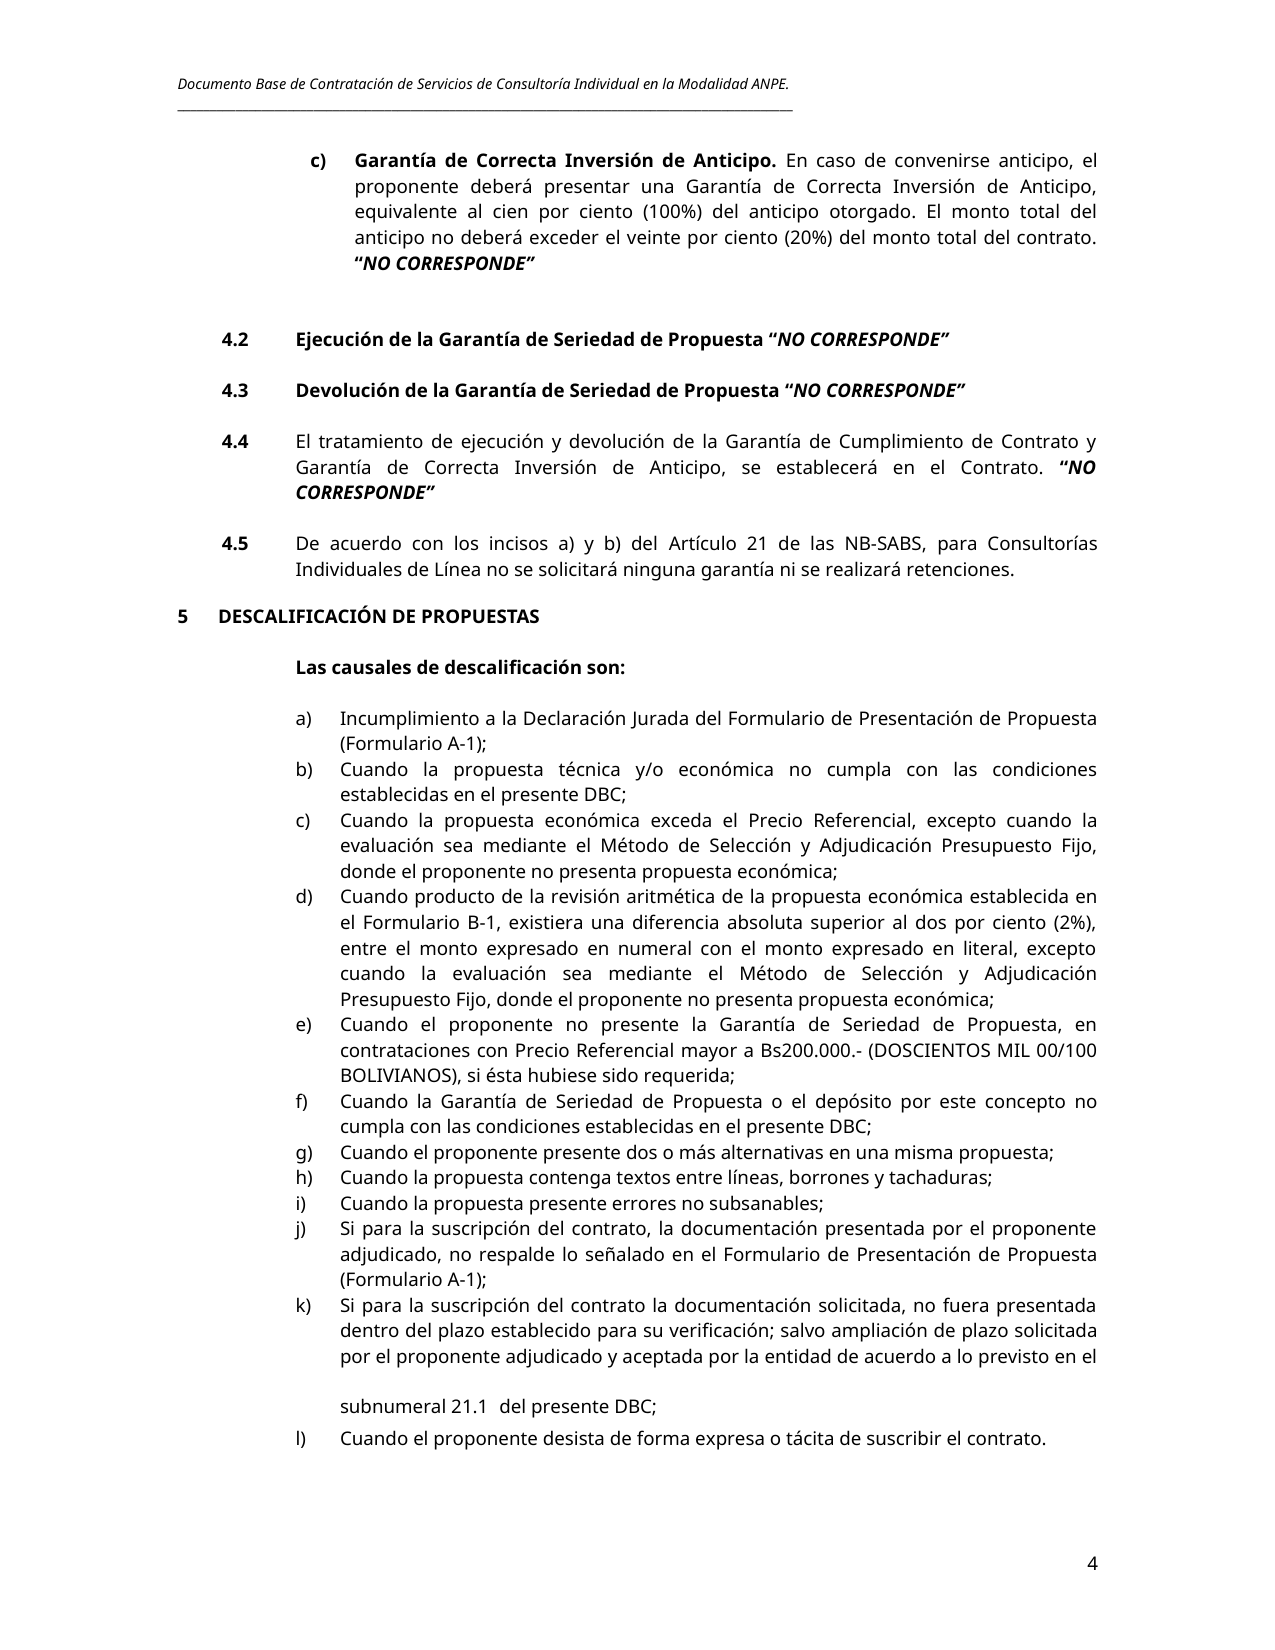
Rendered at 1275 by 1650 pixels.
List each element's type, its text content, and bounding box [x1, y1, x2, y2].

list Cuando la propuesta económica exceda el Precio Referencial, excepto cuando la evaluación sea mediante el Método de Selección y Adjudicación Presupuesto Fijo, donde el proponente no presenta propuesta económica; [295, 807, 1098, 884]
list Cuando la propuesta técnica y/o económica no cumpla con las condiciones establecidas en el presente DBC; [295, 756, 1098, 807]
list Cuando la propuesta presente errores no subsanables; [295, 1190, 1098, 1216]
list Cuando producto de la revisión aritmética de la propuesta económica establecida en el Formulario B-1, existiera una diferencia absoluta superior al dos por ciento (2%), entre el monto expresado en numeral con el monto expresado en literal, excepto cuando la evaluación sea mediante el Método de Selección y Adjudicación Presupuesto Fijo, donde el proponente no presenta propuesta económica; [295, 884, 1098, 1011]
list Las causales de descalificación son: [295, 654, 1098, 680]
list Cuando la Garantía de Seriedad de Propuesta o el depósito por este concepto no cumpla con las condiciones establecidas en el presente DBC; [295, 1088, 1098, 1139]
list Ejecución de la Garantía de Seriedad de Propuesta “NO CORRESPONDE” [222, 326, 1098, 352]
list De acuerdo con los incisos a) y b) del Artículo 21 de las NB-SABS, para Consultorías Individuales de Línea no se solicitará ninguna garantía ni se realizará retenciones. [222, 531, 1098, 582]
list Cuando el proponente presente dos o más alternativas en una misma propuesta; [295, 1139, 1098, 1164]
list Cuando la propuesta contenga textos entre líneas, borrones y tachaduras; [295, 1164, 1098, 1190]
list Si para la suscripción del contrato, la documentación presentada por el proponente adjudicado, no respalde lo señalado en el Formulario de Presentación de Propuesta (Formulario A-1); [295, 1216, 1098, 1292]
list Cuando el proponente no presente la Garantía de Seriedad de Propuesta, en contrataciones con Precio Referencial mayor a Bs200.000.- (DOSCIENTOS MIL 00/100 BOLIVIANOS), si ésta hubiese sido requerida; [295, 1011, 1098, 1088]
list Devolución de la Garantía de Seriedad de Propuesta “NO CORRESPONDE” [222, 377, 1098, 403]
list Garantía de Correcta Inversión de Anticipo. En caso de convenirse anticipo, el proponente deberá presentar una Garantía de Correcta Inversión de Anticipo, equivalente al cien por ciento (100%) del anticipo otorgado. El monto total del anticipo no deberá exceder el veinte por ciento (20%) del monto total del contrato. “NO CORRESPONDE” [310, 148, 1098, 275]
title DESCALIFICACIÓN DE PROPUESTAS [177, 603, 1098, 629]
list Incumplimiento a la Declaración Jurada del Formulario de Presentación de Propuesta (Formulario A-1); [295, 705, 1098, 756]
list El tratamiento de ejecución y devolución de la Garantía de Cumplimiento de Contrato y Garantía de Correcta Inversión de Anticipo, se establecerá en el Contrato. “NO CORRESPONDE” [222, 428, 1098, 505]
list Cuando el proponente desista de forma expresa o tácita de suscribir el contrato. [295, 1426, 1098, 1451]
list Si para la suscripción del contrato la documentación solicitada, no fuera presentada dentro del plazo establecido para su verificación; salvo ampliación de plazo solicitada por el proponente adjudicado y aceptada por la entidad de acuerdo a lo previsto en el subnumeral 21.1 del presente DBC; [295, 1292, 1098, 1426]
